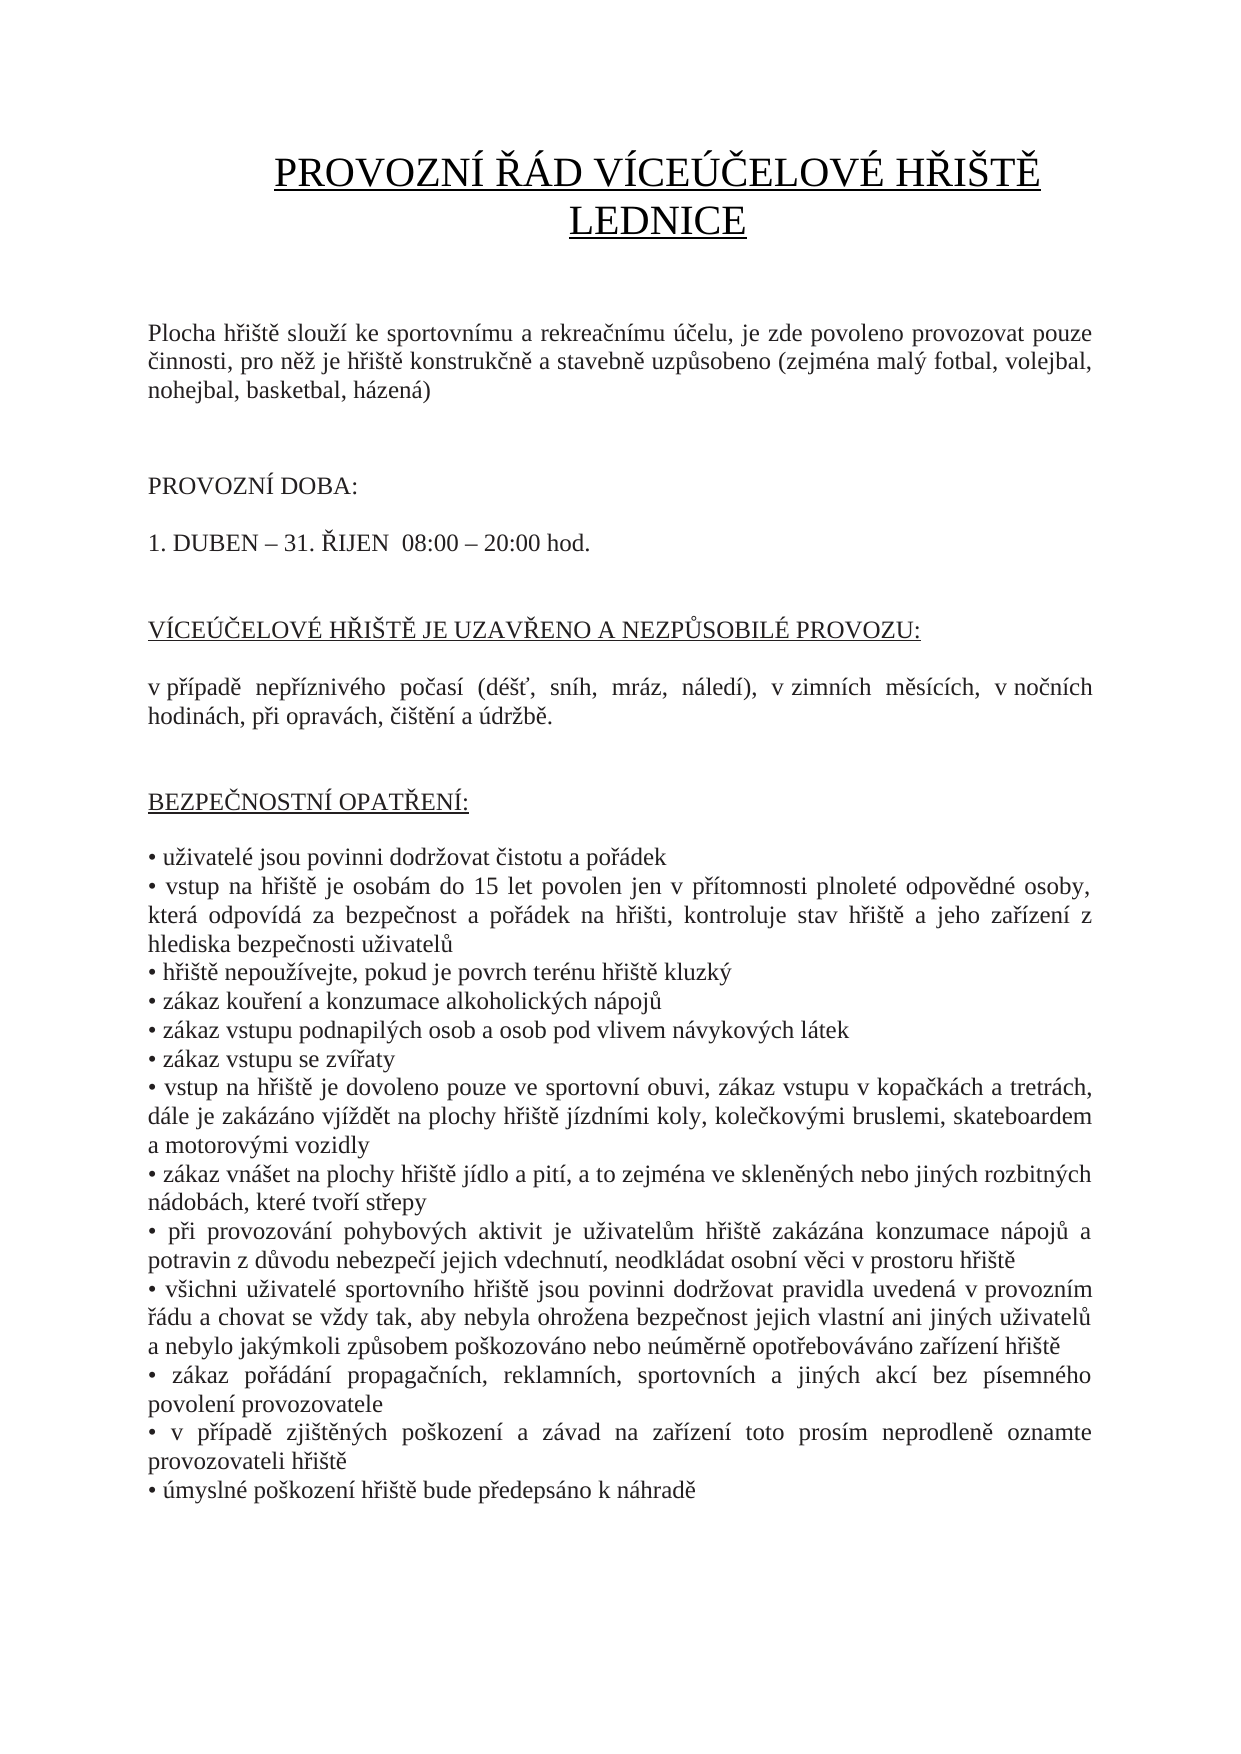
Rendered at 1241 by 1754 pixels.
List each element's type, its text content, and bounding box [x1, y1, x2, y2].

text • v případě zjištěných poškození a závad na zařízení toto prosím neprodleně oznamte provozovateli hřiště [148, 1417, 1093, 1475]
text PROVOZNÍ ŘÁD VÍCEÚČELOVÉ HŘIŠTĚ LEDNICE [223, 148, 1093, 243]
text • všichni uživatelé sportovního hřiště jsou povinni dodržovat pravidla uvedená v provozním řádu a chovat se vždy tak, aby nebyla ohrožena bezpečnost jejich vlastní ani jiných uživatelů a nebylo jakýmkoli způsobem poškozováno nebo neúměrně opotřebováváno zařízení hřiště [148, 1274, 1093, 1360]
text • vstup na hřiště je dovoleno pouze ve sportovní obuvi, zákaz vstupu v kopačkách a tretrách, dále je zakázáno vjíždět na plochy hřiště jízdními koly, kolečkovými bruslemi, skateboardem a motorovými vozidly [148, 1072, 1093, 1159]
text • zákaz vstupu podnapilých osob a osob pod vlivem návykových látek [148, 1015, 1093, 1044]
text VÍCEÚČELOVÉ HŘIŠTĚ JE UZAVŘENO A NEZPŮSOBILÉ PROVOZU: [148, 615, 1093, 643]
text Plocha hřiště slouží ke sportovnímu a rekreačnímu účelu, je zde povoleno provozovat pouze činnosti, pro něž je hřiště konstrukčně a stavebně uzpůsobeno (zejména malý fotbal, volejbal, nohejbal, basketbal, házená) [148, 318, 1093, 404]
text • zákaz kouření a konzumace alkoholických nápojů [148, 986, 1093, 1015]
text • uživatelé jsou povinni dodržovat čistotu a pořádek [148, 842, 1093, 871]
text • zákaz pořádání propagačních, reklamních, sportovních a jiných akcí bez písemného povolení provozovatele [148, 1360, 1093, 1417]
text BEZPEČNOSTNÍ OPATŘENÍ: [148, 787, 1093, 816]
text 1. DUBEN – 31. ŘIJEN 08:00 – 20:00 hod. [148, 528, 1093, 557]
text • při provozování pohybových aktivit je uživatelům hřiště zakázána konzumace nápojů a potravin z důvodu nebezpečí jejich vdechnutí, neodkládat osobní věci v prostoru hřiště [148, 1216, 1093, 1274]
text PROVOZNÍ DOBA: [148, 471, 1093, 500]
text • vstup na hřiště je osobám do 15 let povolen jen v přítomnosti plnoleté odpovědné osoby, která odpovídá za bezpečnost a pořádek na hřišti, kontroluje stav hřiště a jeho zařízení z hlediska bezpečnosti uživatelů [148, 871, 1093, 957]
text • zákaz vnášet na plochy hřiště jídlo a pití, a to zejména ve skleněných nebo jiných rozbitných nádobách, které tvoří střepy [148, 1159, 1093, 1216]
text • úmyslné poškození hřiště bude předepsáno k náhradě [148, 1475, 1093, 1504]
text • hřiště nepoužívejte, pokud je povrch terénu hřiště kluzký [148, 957, 1093, 986]
text • zákaz vstupu se zvířaty [148, 1044, 1093, 1072]
text v případě nepříznivého počasí (déšť, sníh, mráz, náledí), v zimních měsících, v nočních hodinách, při opravách, čištění a údržbě. [148, 672, 1093, 730]
